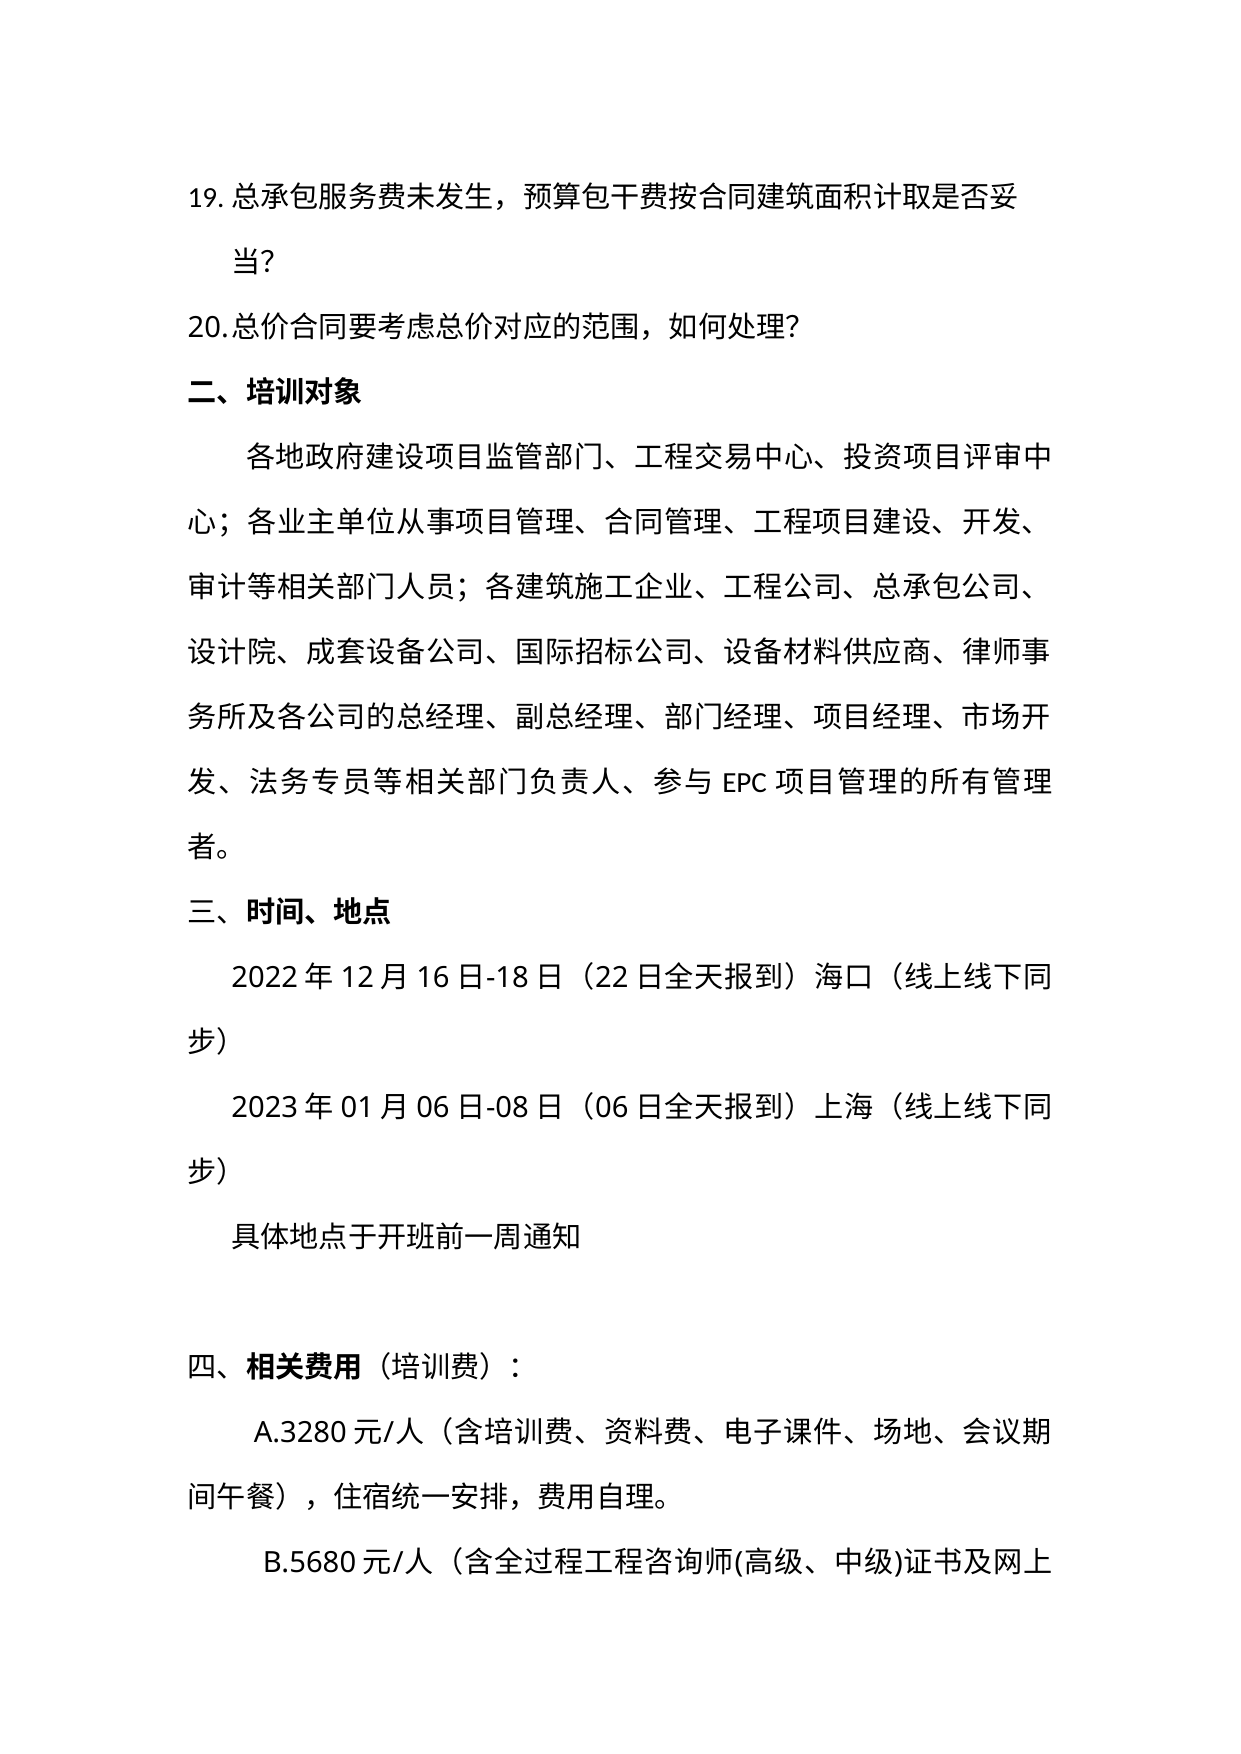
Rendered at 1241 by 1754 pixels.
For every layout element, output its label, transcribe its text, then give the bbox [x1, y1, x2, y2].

list 时间、地点 [187, 877, 1053, 942]
list 总承包服务费未发生，预算包干费按合同建筑面积计取是否妥当？ [187, 162, 1053, 292]
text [187, 1527, 1053, 1592]
text A.3280元/人（含培训费、资料费、电子课件、场地、会议期间午餐），住宿统一安排，费用自理。 [187, 1397, 1053, 1527]
text 二、培训对象 [187, 357, 1053, 422]
list 相关费用（培训费）： [187, 1332, 1053, 1397]
list 总价合同要考虑总价对应的范围，如何处理？ [187, 292, 1053, 357]
text 具体地点于开班前一周通知 [187, 1202, 1053, 1267]
text 各地政府建设项目监管部门、工程交易中心、投资项目评审中心；各业主单位从事项目管理、合同管理、工程项目建设、开发、审计等相关部门人员；各建筑施工企业、工程公司、总承包公司、设计院、成套设备公司、国际招标公司、设备材料供应商、律师事务所及各公司的总经理、副总经理、部门经理、项目经理、市场开发、法务专员等相关部门负责人、参与EPC项目管理的所有管理者。 [187, 422, 1053, 877]
list 2023年01月06日-08日（06日全天报到）上海（线上线下同步） [187, 1072, 1053, 1202]
list 2022年12月16日-18日（22日全天报到）海口（线上线下同步） [187, 942, 1053, 1072]
